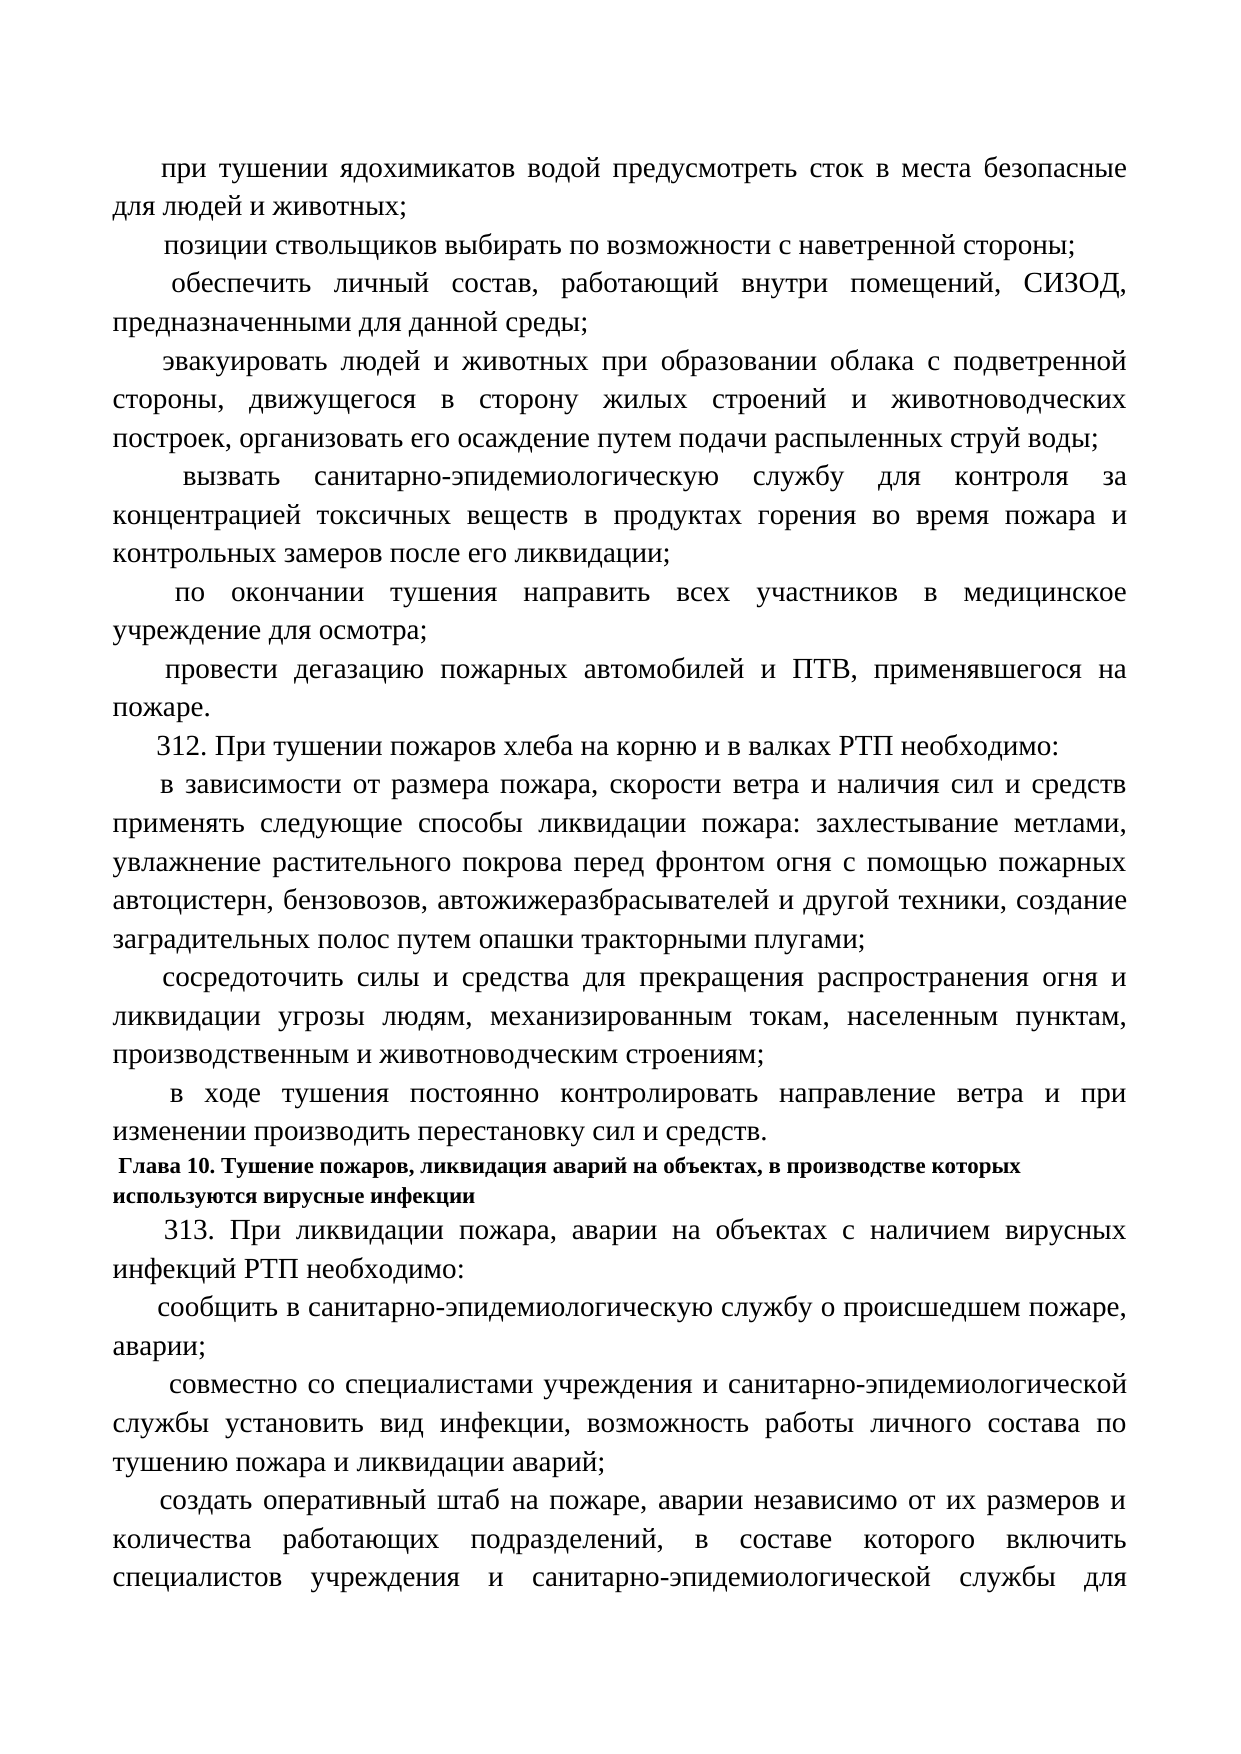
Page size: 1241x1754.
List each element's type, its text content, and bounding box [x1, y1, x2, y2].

text позиции ствольщиков выбирать по возможности с наветренной стороны; [112, 227, 1128, 261]
text вызвать санитарно-эпидемиологическую службу для контроля за концентрацией токсичных веществ в продуктах горения во время пожара и контрольных замеров после его ликвидации; [112, 458, 1128, 569]
text обеспечить личный состав, работающий внутри помещений, СИЗОД, предназначенными для данной среды; [112, 266, 1128, 338]
text в зависимости от размера пожара, скорости ветра и наличия сил и средств применять следующие способы ликвидации пожара: захлестывание метлами, увлажнение растительного покрова перед фронтом огня с помощью пожарных автоцистерн, бензовозов, автожижеразбрасывателей и другой техники, создание заградительных полос путем опашки тракторными плугами; [112, 767, 1128, 954]
text 312. При тушении пожаров хлеба на корню и в валках РТП необходимо: [112, 728, 1128, 762]
text Глава 10. Тушение пожаров, ликвидация аварий на объектах, в производстве которых используются вирусные инфекции [112, 1152, 1128, 1209]
text эвакуировать людей и животных при образовании облака с подветренной стороны, движущегося в сторону жилых строений и животноводческих построек, организовать его осаждение путем подачи распыленных струй воды; [112, 343, 1128, 453]
text при тушении ядохимикатов водой предусмотреть сток в места безопасные для людей и животных; [112, 150, 1128, 222]
text сосредоточить силы и средства для прекращения распространения огня и ликвидации угрозы людям, механизированным токам, населенным пунктам, производственным и животноводческим строениям; [112, 959, 1128, 1070]
text в ходе тушения постоянно контролировать направление ветра и при изменении производить перестановку сил и средств. [112, 1075, 1128, 1147]
text провести дегазацию пожарных автомобилей и ПТВ, применявшегося на пожаре. [112, 651, 1128, 723]
text по окончании тушения направить всех участников в медицинское учреждение для осмотра; [112, 574, 1128, 646]
text сообщить в санитарно-эпидемиологическую службу о происшедшем пожаре, аварии; [112, 1289, 1128, 1362]
text совместно со специалистами учреждения и санитарно-эпидемиологической службы установить вид инфекции, возможность работы личного состава по тушению пожара и ликвидации аварий; [112, 1367, 1128, 1477]
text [112, 1482, 1128, 1593]
text 313. При ликвидации пожара, аварии на объектах с наличием вирусных инфекций РТП необходимо: [112, 1212, 1128, 1284]
